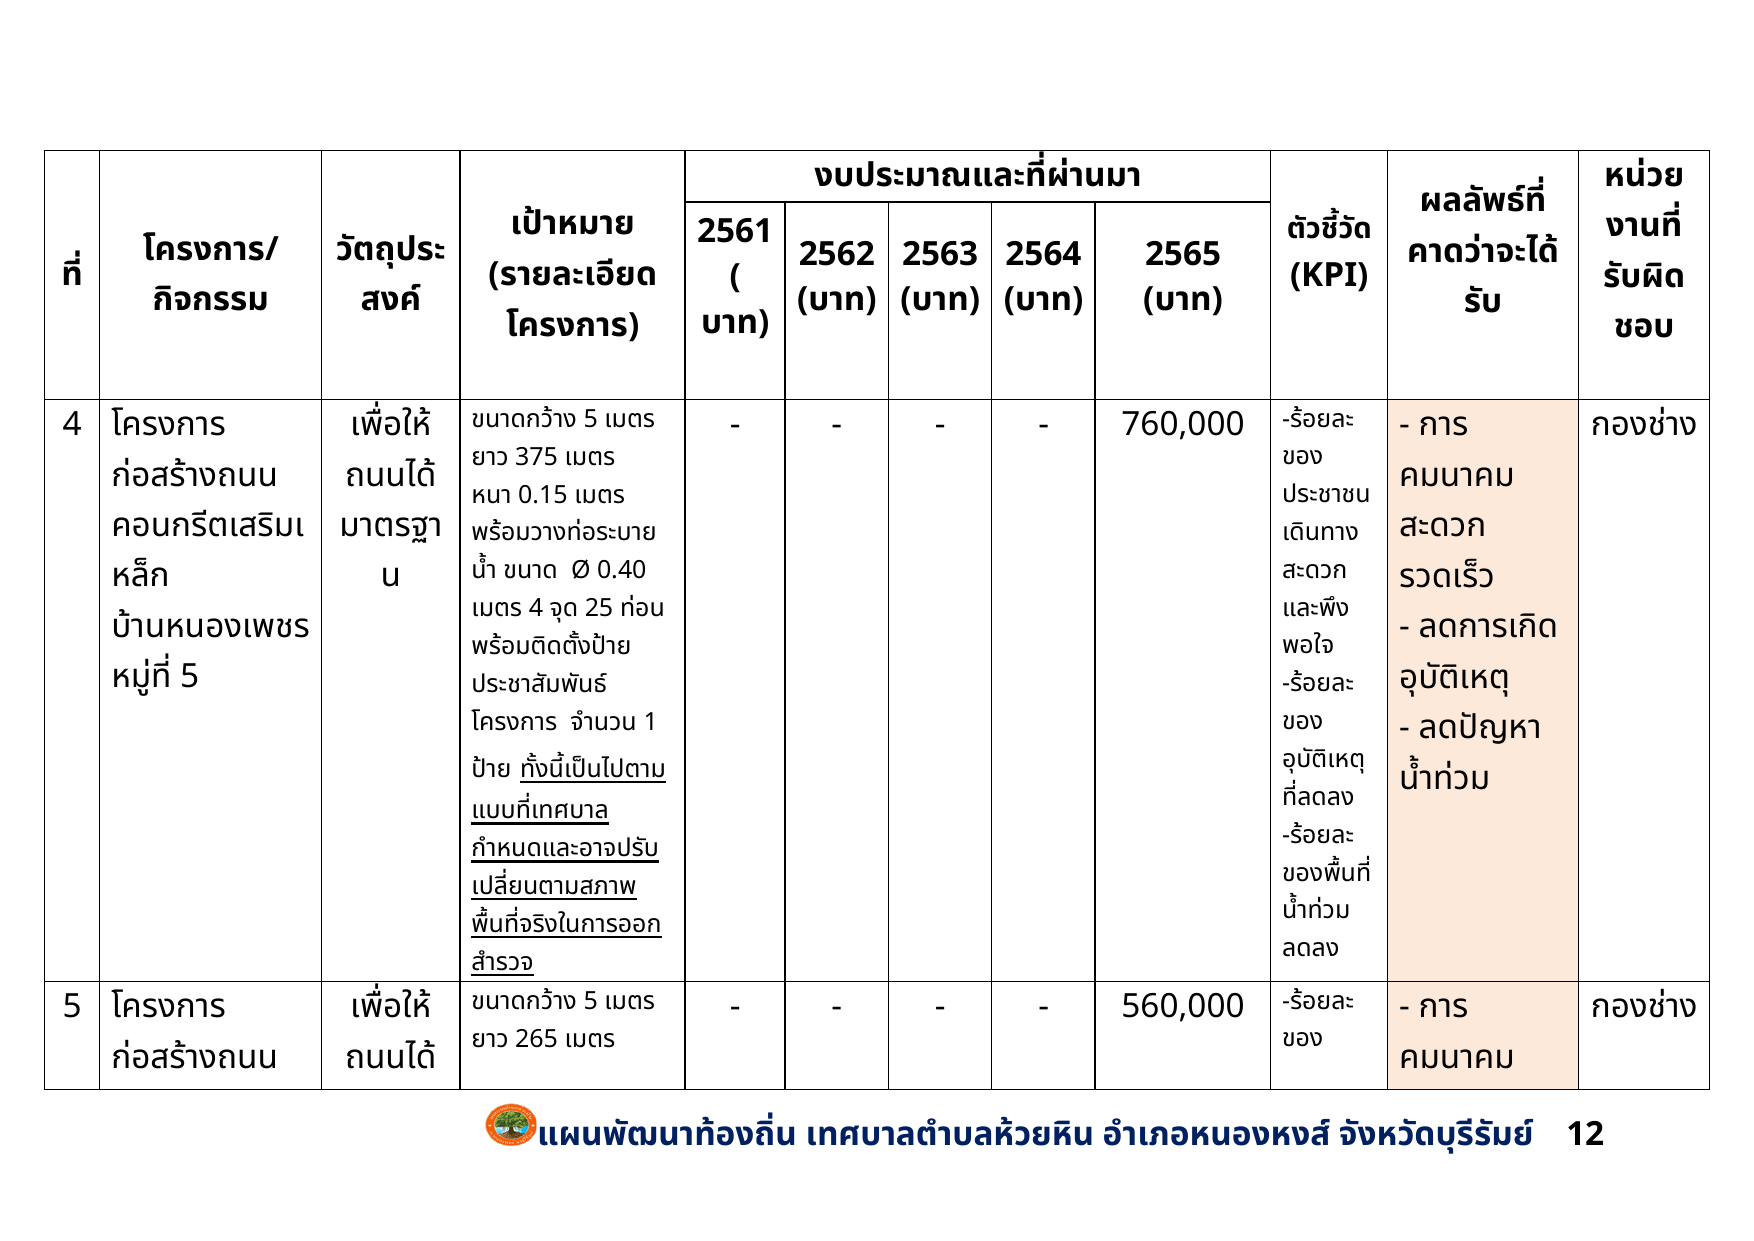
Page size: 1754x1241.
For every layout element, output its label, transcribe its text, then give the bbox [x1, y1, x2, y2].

table_cell โครงการก่อสร้างถนนคอนกรีตเสริมเหล็กรอบหมู่บ้าน บ้านโพธิ์เงิน หมู่ที่ 6 [100, 982, 321, 1089]
table_cell - [786, 982, 888, 1089]
table_cell - [686, 400, 784, 981]
table_header ตัวชี้วัด (KPI) [1271, 151, 1387, 353]
table_cell - [686, 982, 784, 1089]
table_cell - [992, 400, 1094, 981]
table_header ที่ [45, 151, 99, 399]
table_header หน่วยงานที่รับผิดชอบ [1579, 151, 1709, 353]
table_header งบประมาณและที่ผ่านมา [686, 151, 1270, 201]
table_cell 2563 (บาท) [889, 203, 991, 353]
table_cell 560,000 [1096, 982, 1270, 1089]
table_header เป้าหมาย (รายละเอียดโครงการ) [461, 151, 684, 399]
table_cell 2562 (บาท) [786, 203, 888, 353]
table_cell [1579, 353, 1709, 399]
table_cell 5 [45, 982, 99, 1089]
table_cell - [992, 982, 1094, 1089]
table_cell กองช่าง [1579, 982, 1709, 1089]
table_cell - [889, 400, 991, 981]
table_cell [786, 353, 888, 399]
table_cell เพื่อให้ถนนได้มาตรฐาน [322, 400, 459, 981]
table_cell [1271, 353, 1387, 399]
table_cell 4 [45, 400, 99, 981]
table_header วัตถุประสงค์ [322, 151, 459, 399]
table_cell เพื่อให้ถนนได้มาตรฐาน [322, 982, 459, 1089]
table_cell - การคมนาคมสะดวก รวดเร็ว - ลดการเกิดอุบัติเหตุ - ลดปัญหาน้ำท่วม [1388, 982, 1578, 1089]
table_cell 760,000 [1096, 400, 1270, 981]
table_cell 2564 (บาท) [992, 203, 1094, 353]
table_cell -ร้อยละของประชาชนเดินทางสะดวกและพึงพอใจ -ร้อยละของอุบัติเหตุที่ลดลง -ร้อยละของพื้นที่น้ำท่วมลดลง [1271, 982, 1387, 1089]
table_header โครงการ/กิจกรรม [100, 151, 321, 399]
table_cell [992, 353, 1094, 399]
table_cell 2561 (บาท) [686, 203, 784, 353]
table_cell ขนาดกว้าง 5 เมตร ยาว 375 เมตร หนา 0.15 เมตร พร้อมวางท่อระบายน้ำ ขนาด Ø 0.40 เมตร 4 จุด 25 ท่อนพร้อมติดตั้งป้ายประชาสัมพันธ์โครงการ จำนวน 1 ป้าย ทั้งนี้เป็นไปตามแบบที่เทศบาลกำหนดและอาจปรับเปลี่ยนตามสภาพพื้นที่จริงในการออกสำรวจ [461, 400, 684, 981]
table_cell [686, 353, 784, 399]
table_cell -ร้อยละของประชาชนเดินทางสะดวกและพึงพอใจ -ร้อยละของอุบัติเหตุที่ลดลง -ร้อยละของพื้นที่น้ำท่วมลดลง [1271, 400, 1387, 981]
table_cell กองช่าง [1579, 400, 1709, 981]
table_cell [1096, 353, 1270, 399]
table_cell - [889, 982, 991, 1089]
table_cell 2565 (บาท) [1096, 203, 1270, 353]
table_header ผลลัพธ์ที่คาดว่าจะได้รับ [1388, 151, 1578, 353]
table_cell - การคมนาคมสะดวก รวดเร็ว - ลดการเกิดอุบัติเหตุ - ลดปัญหาน้ำท่วม [1388, 400, 1578, 981]
table_cell โครงการก่อสร้างถนนคอนกรีตเสริมเหล็ก บ้านหนองเพชร หมู่ที่ 5 [100, 400, 321, 981]
table_cell [1388, 353, 1578, 399]
table_cell [889, 353, 991, 399]
table_cell - [786, 400, 888, 981]
picture [485, 1103, 537, 1146]
